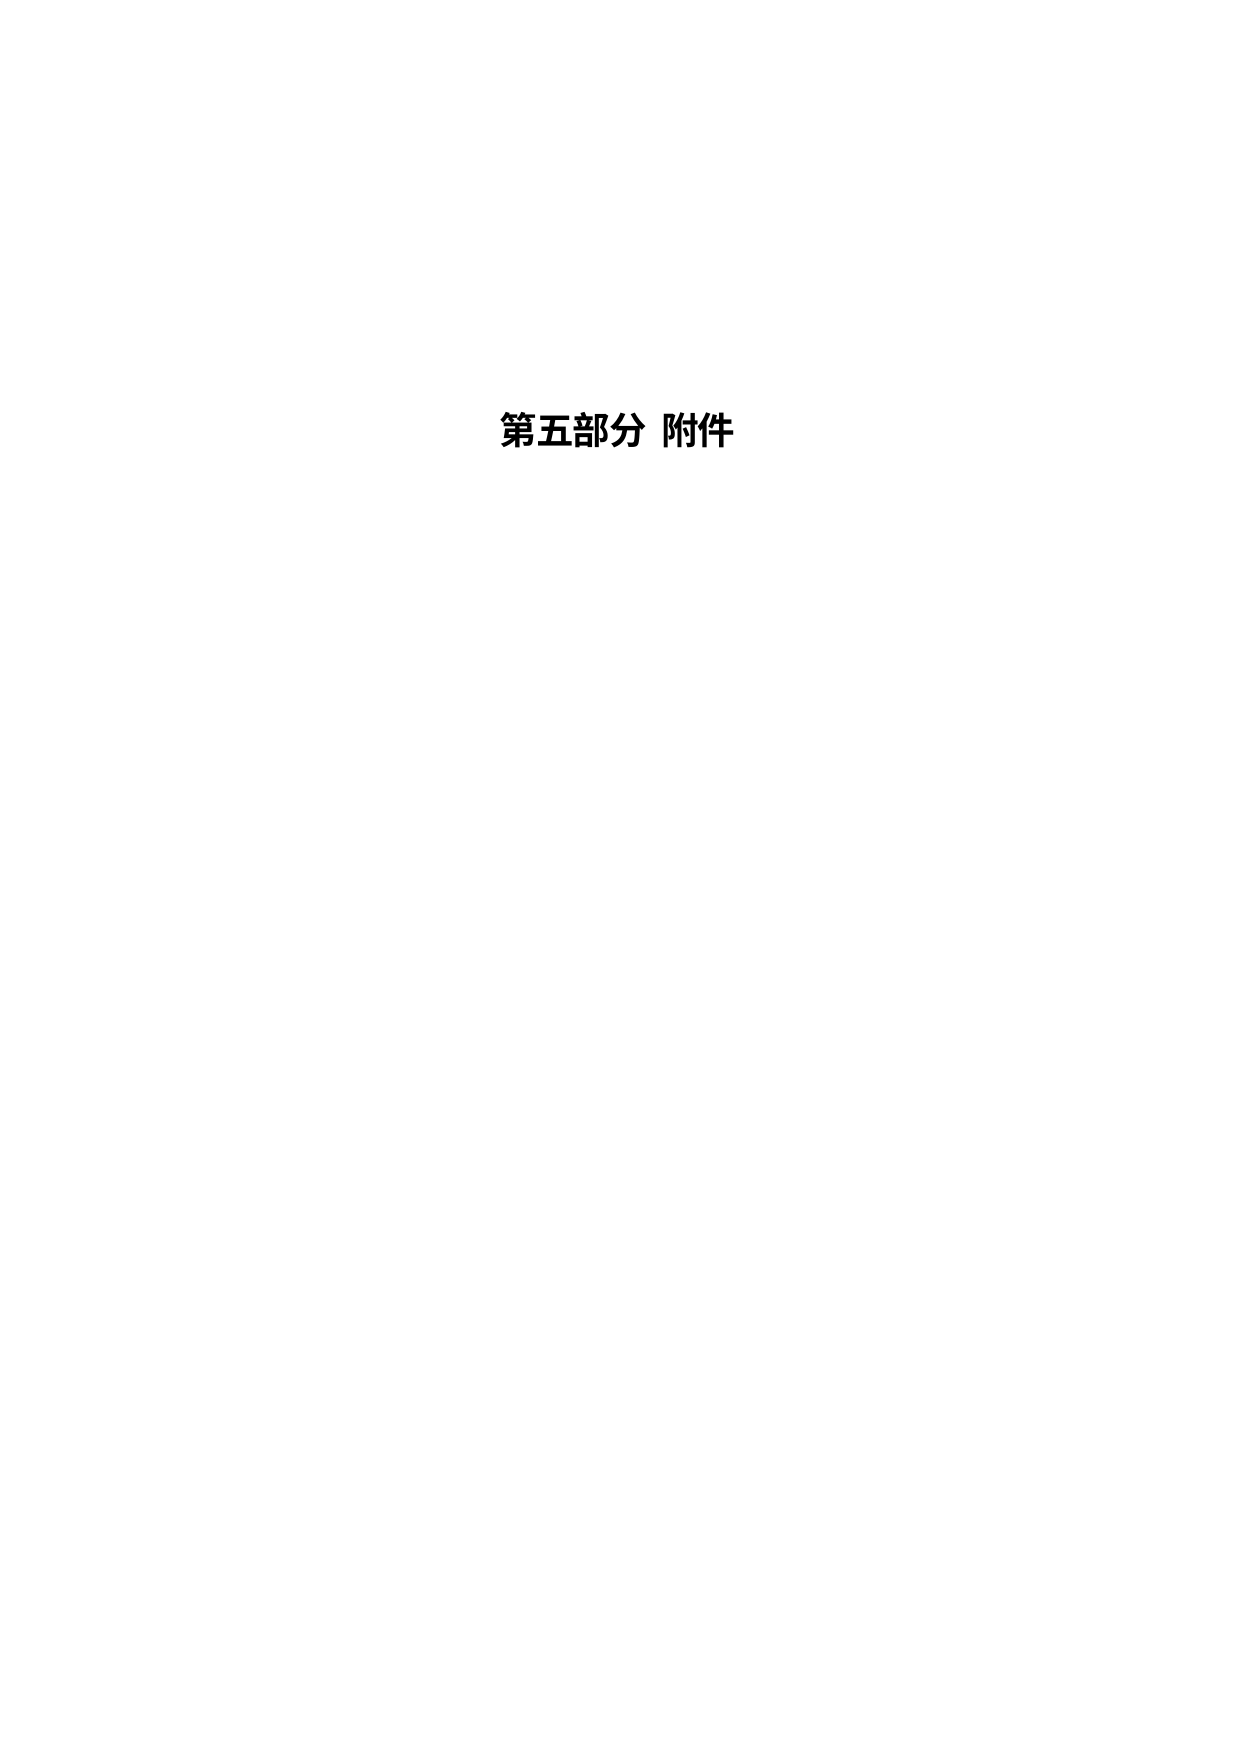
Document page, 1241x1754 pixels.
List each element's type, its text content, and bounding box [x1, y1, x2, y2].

text 第五部分 附件 [499, 408, 1054, 454]
